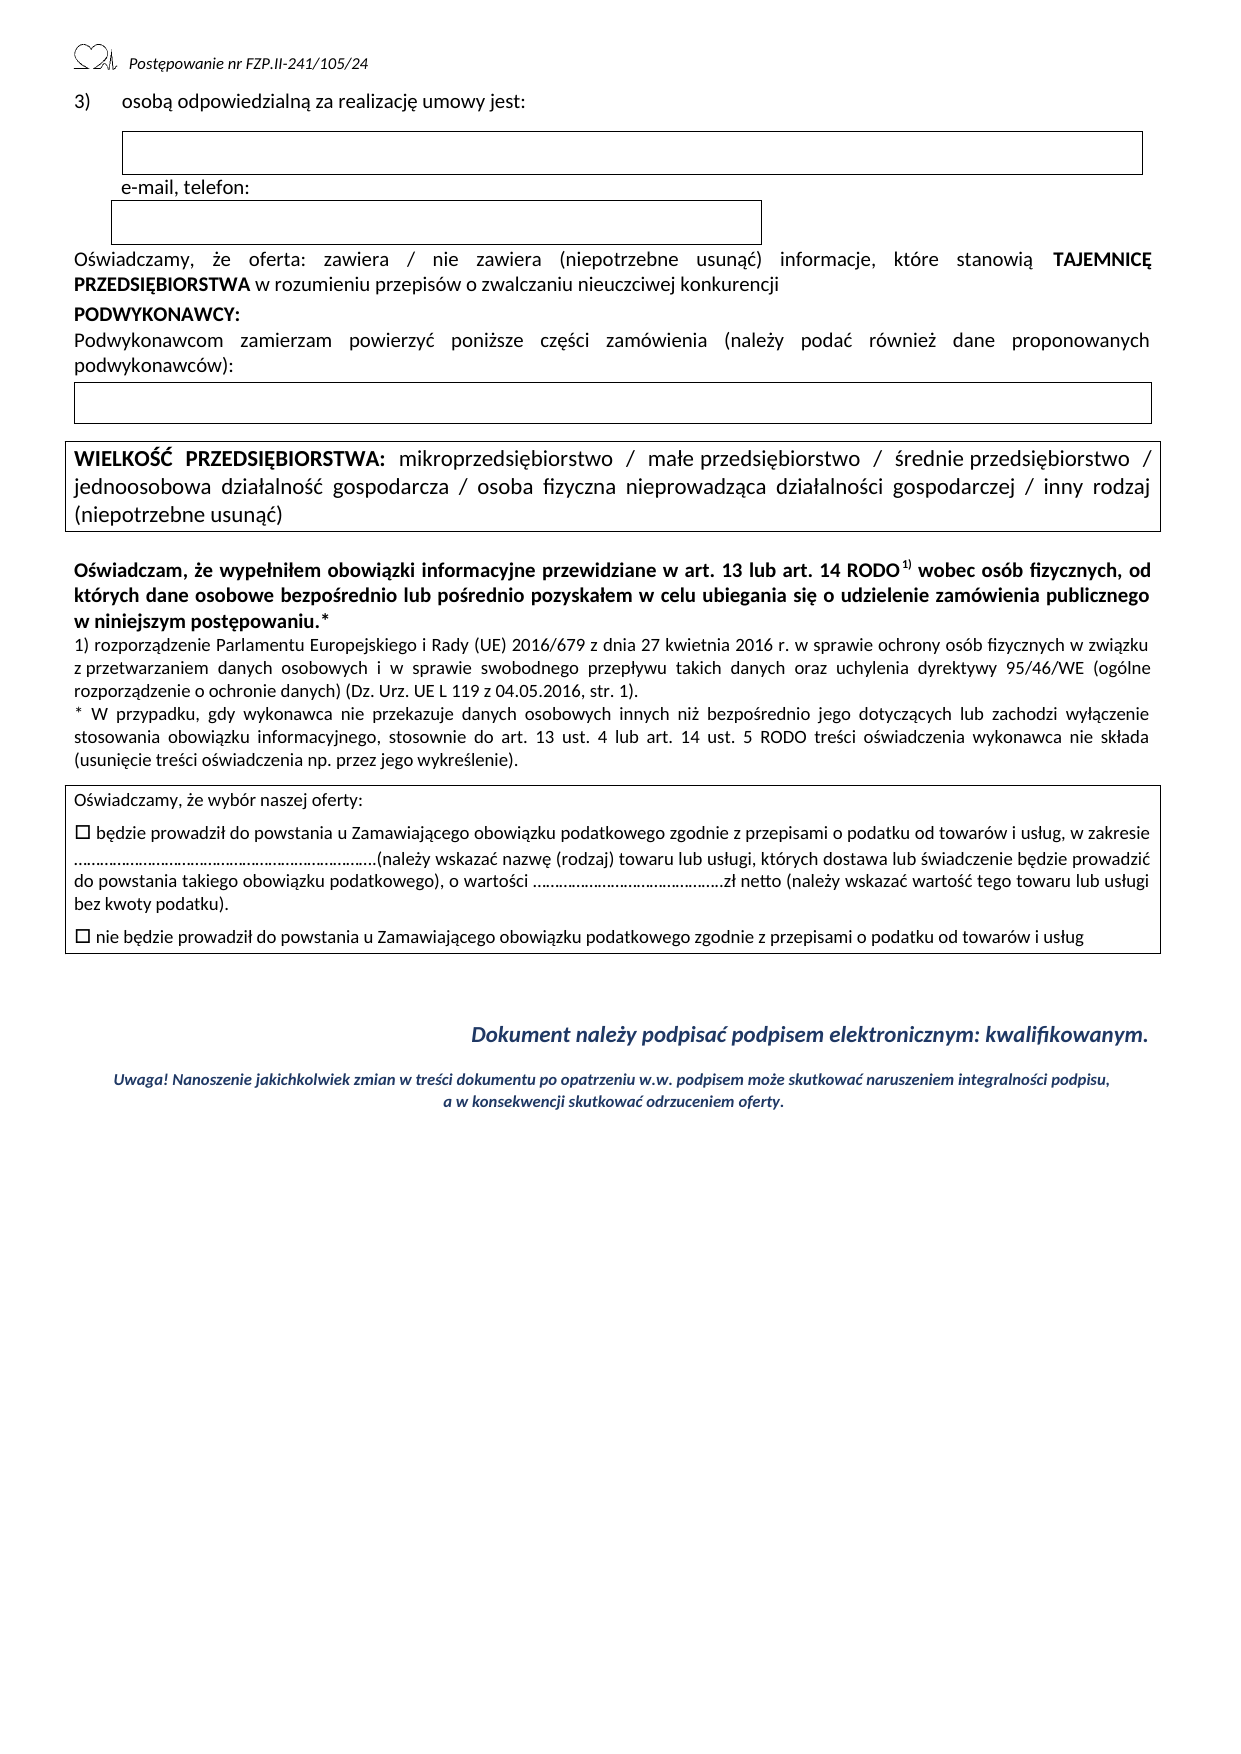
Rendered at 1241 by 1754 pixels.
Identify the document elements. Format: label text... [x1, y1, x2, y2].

table_header [123, 132, 1142, 173]
text □ będzie prowadził do powstania u Zamawiającego obowiązku podatkowego zgodnie z przepisami o podatku od towarów i usług, w zakresie …………………………………………………………….(należy wskazać nazwę (rodzaj) towaru lub usługi, których dostawa lub świadczenie będzie prowadzić do powstania takiego obowiązku podatkowego), o wartości ……………………………………..zł netto (należy wskazać wartość tego towaru lub usługi bez kwoty podatku). [74, 811, 1152, 912]
text 1) rozporządzenie Parlamentu Europejskiego i Rady (UE) 2016/679 z dnia 27 kwietnia 2016 r. w sprawie ochrony osób fizycznych w związku z przetwarzaniem danych osobowych i w sprawie swobodnego przepływu takich danych oraz uchylenia dyrektywy 95/46/WE (ogólne rozporządzenie o ochronie danych) (Dz. Urz. UE L 119 z 04.05.2016, str. 1). [74, 633, 1152, 702]
text □ nie będzie prowadził do powstania u Zamawiającego obowiązku podatkowego zgodnie z przepisami o podatku od towarów i usług [66, 912, 1160, 953]
text e-mail, telefon: [74, 174, 1152, 200]
list osobą odpowiedzialną za realizację umowy jest: [74, 89, 1152, 114]
table_header [75, 383, 1151, 422]
text Podwykonawcom zamierzam powierzyć poniższe części zamówienia (należy podać również dane proponowanych podwykonawców): [74, 327, 1152, 378]
text WIELKOŚĆ PRZEDSIĘBIORSTWA: mikroprzedsiębiorstwo / małe przedsiębiorstwo / średnie przedsiębiorstwo / jednoosobowa działalność gospodarcza / osoba fizyczna nieprowadząca działalności gospodarczej / inny rodzaj (niepotrzebne usunąć) [66, 442, 1160, 531]
table_header [112, 201, 761, 243]
text Oświadczamy, że oferta: zawiera / nie zawiera (niepotrzebne usunąć) informacje, które stanowią TAJEMNICĘ PRZEDSIĘBIORSTWA w rozumieniu przepisów o zwalczaniu nieuczciwej konkurencji [74, 246, 1152, 297]
text Oświadczam, że wypełniłem obowiązki informacyjne przewidziane w art. 13 lub art. 14 RODO1) wobec osób fizycznych, od których dane osobowe bezpośrednio lub pośrednio pozyskałem w celu ubiegania się o udzielenie zamówienia publicznego w niniejszym postępowaniu.* [74, 557, 1152, 633]
text a w konsekwencji skutkować odrzuceniem oferty. [74, 1091, 1152, 1111]
picture [73, 44, 118, 70]
text * W przypadku, gdy wykonawca nie przekazuje danych osobowych innych niż bezpośrednio jego dotyczących lub zachodzi wyłączenie stosowania obowiązku informacyjnego, stosownie do art. 13 ust. 4 lub art. 14 ust. 5 RODO treści oświadczenia wykonawca nie składa (usunięcie treści oświadczenia np. przez jego wykreślenie). [74, 702, 1152, 771]
text PODWYKONAWCY: [74, 302, 1152, 327]
text Dokument należy podpisać podpisem elektronicznym: kwalifikowanym. [74, 1020, 1152, 1048]
text Uwaga! Nanoszenie jakichkolwiek zmian w treści dokumentu po opatrzeniu w.w. podpisem może skutkować naruszeniem integralności podpisu, [74, 1070, 1152, 1090]
text Oświadczamy, że wybór naszej oferty: [66, 786, 1160, 811]
